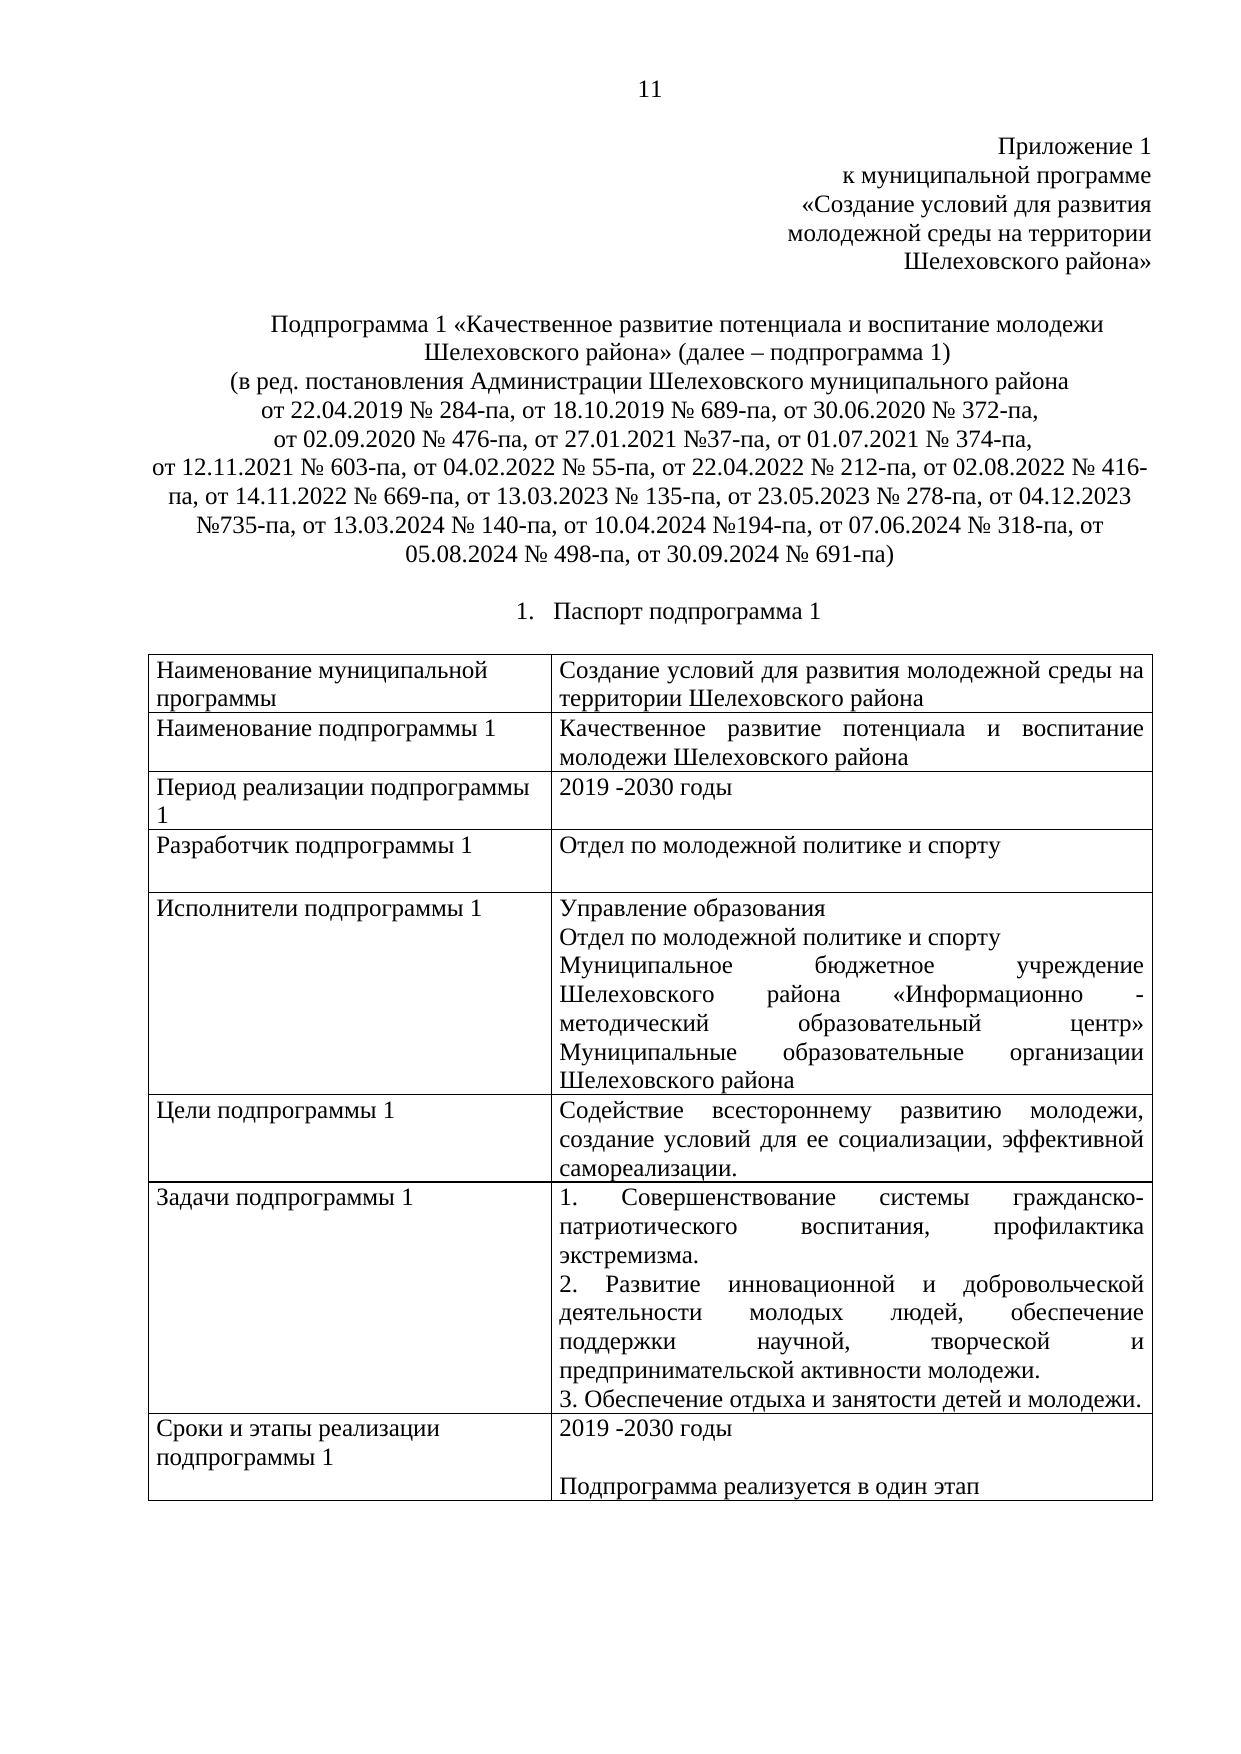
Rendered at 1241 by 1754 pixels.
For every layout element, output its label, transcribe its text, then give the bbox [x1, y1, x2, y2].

table_cell 1. Совершенствование системы гражданско-патриотического воспитания, профилактика экстремизма. 2. Развитие инновационной и добровольческой деятельности молодых людей, обеспечение поддержки научной, творческой и предпринимательской активности молодежи. 3. Обеспечение отдыха и занятости детей и молодежи. [552, 1183, 1152, 1412]
text от 12.11.2021 № 603-па, от 04.02.2022 № 55-па, от 22.04.2022 № 212-па, от 02.08.2022 № 416-па, от 14.11.2022 № 669-па, от 13.03.2023 № 135-па, от 23.05.2023 № 278-па, от 04.12.2023 №735-па, от 13.03.2024 № 140-па, от 10.04.2024 №194-па, от 07.06.2024 № 318-па, от 05.08.2024 № 498-па, от 30.09.2024 № 691-па) [148, 452, 1152, 567]
list Паспорт подпрограмма 1 [185, 596, 1152, 625]
table_cell Наименование подпрограммы 1 [149, 713, 551, 771]
table_cell Разработчик подпрограммы 1 [149, 830, 551, 892]
table_header Наименование муниципальной программы [149, 655, 551, 712]
text (в ред. постановления Администрации Шелеховского муниципального района [148, 366, 1152, 395]
list Шелеховского района» [223, 246, 1152, 275]
table_cell Управление образования Отдел по молодежной политике и спорту Муниципальное бюджетное учреждение Шелеховского района «Информационно - методический образовательный центр» Муниципальные образовательные организации Шелеховского района [552, 893, 1152, 1094]
table_cell Задачи подпрограммы 1 [149, 1183, 551, 1412]
table_cell 2019 -2030 годы [552, 772, 1152, 829]
text от 22.04.2019 № 284-па, от 18.10.2019 № 689-па, от 30.06.2020 № 372-па, [148, 395, 1152, 424]
table_cell Сроки и этапы реализации подпрограммы 1 [149, 1414, 551, 1500]
list «Создание условий для развития [223, 189, 1152, 218]
table_cell 2019 -2030 годы Подпрограмма реализуется в один этап [552, 1414, 1152, 1500]
list Подпрограмма 1 «Качественное развитие потенциала и воспитание молодежи Шелеховского района» (далее – подпрограмма 1) [223, 309, 1152, 366]
table_cell Отдел по молодежной политике и спорту [552, 830, 1152, 892]
text Приложение 1 [148, 131, 1152, 160]
table_cell Цели подпрограммы 1 [149, 1095, 551, 1181]
table_cell Исполнители подпрограммы 1 [149, 893, 551, 1094]
table_header Создание условий для развития молодежной среды на территории Шелеховского района [552, 655, 1152, 712]
table_cell Содействие всестороннему развитию молодежи, создание условий для ее социализации, эффективной самореализации. [552, 1095, 1152, 1181]
list молодежной среды на территории [223, 218, 1152, 246]
table_cell Период реализации подпрограммы 1 [149, 772, 551, 829]
text к муниципальной программе [148, 160, 1152, 189]
text от 02.09.2020 № 476-па, от 27.01.2021 №37-па, от 01.07.2021 № 374-па, [148, 424, 1152, 452]
table_cell Качественное развитие потенциала и воспитание молодежи Шелеховского района [552, 713, 1152, 771]
